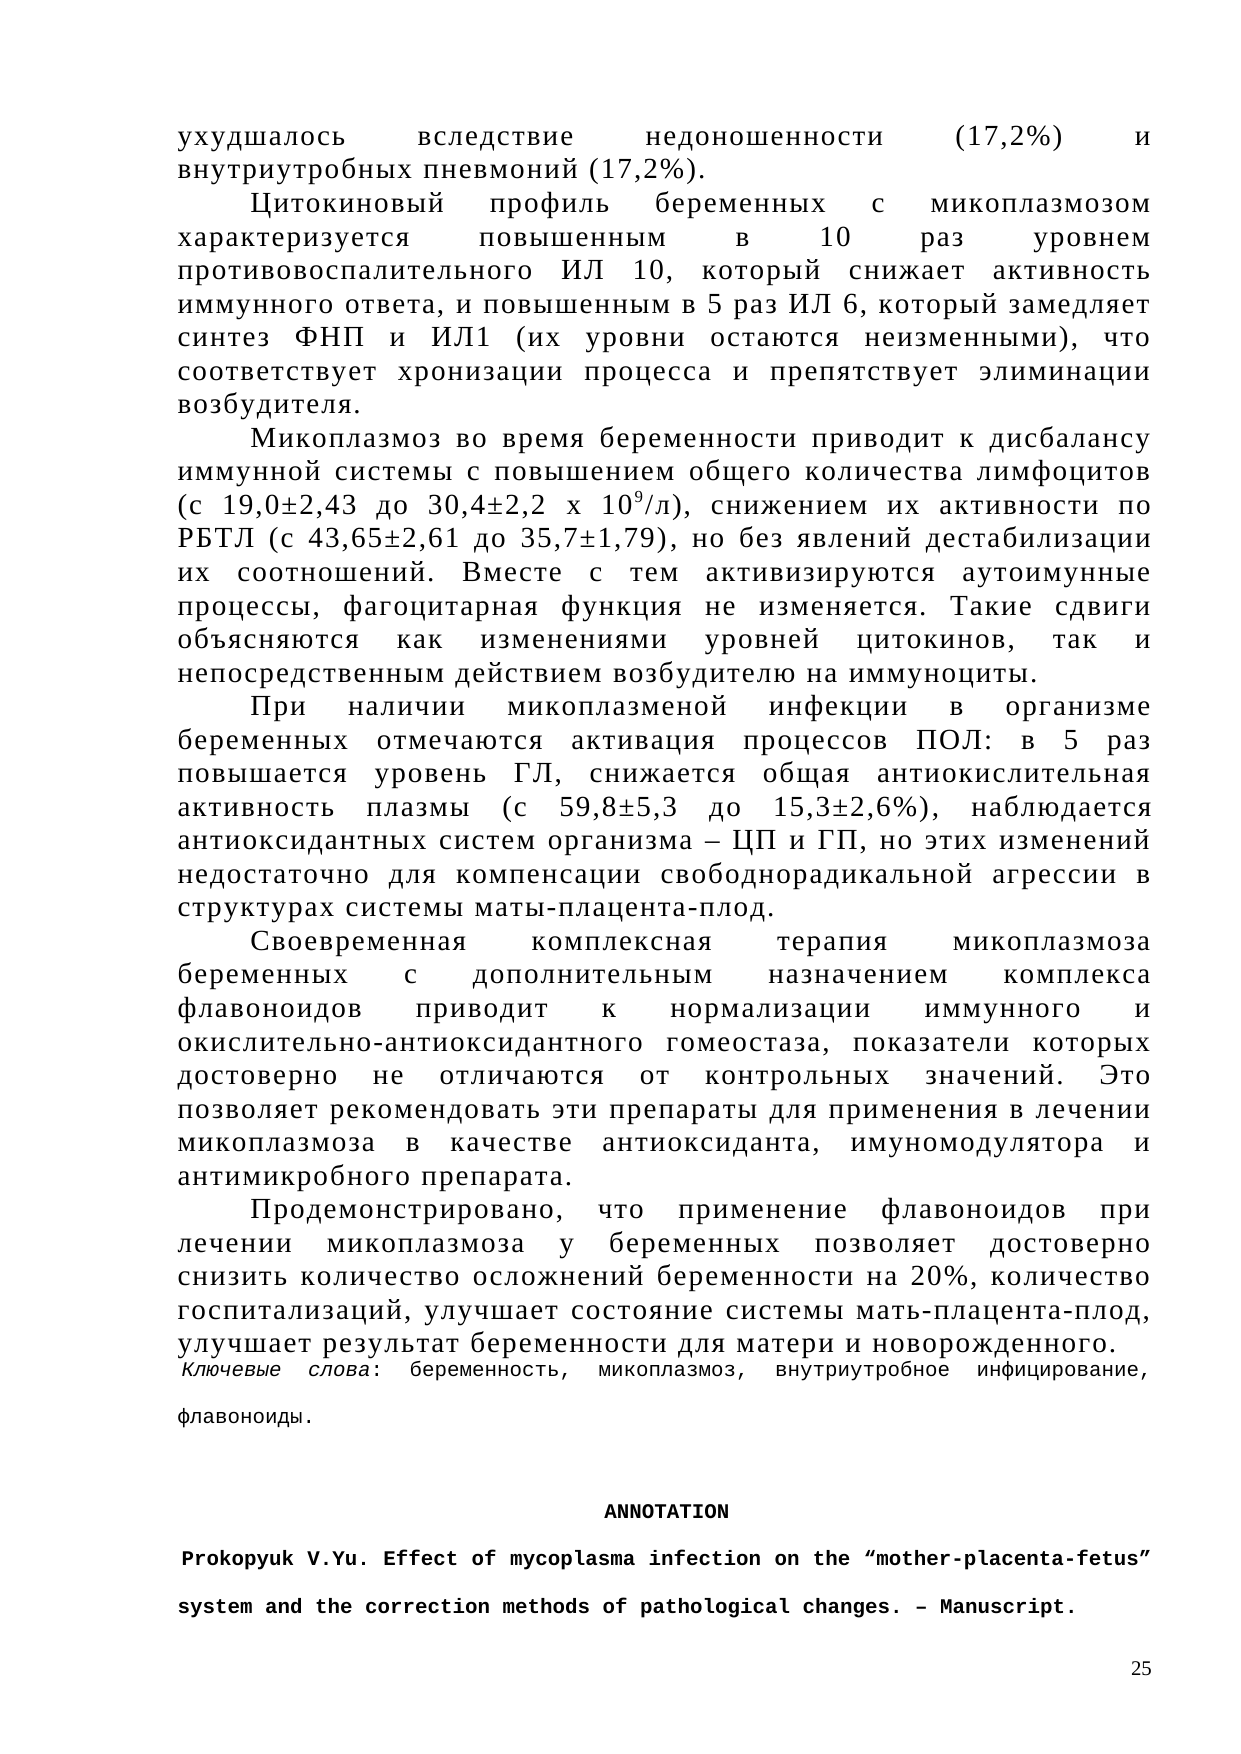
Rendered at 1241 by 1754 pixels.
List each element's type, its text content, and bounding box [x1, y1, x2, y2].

text При наличии микоплазменой инфекции в организме беременных отмечаются активация процессов ПОЛ: в 5 раз повышается уровень ГЛ, снижается общая антиокислительная активность плазмы (с 59,8±5,3 до 15,3±2,6%), наблюдается антиоксидантных систем организма – ЦП и ГП, но этих изменений недостаточно для компенсации свободнорадикальной агрессии в структурах системы маты-плацента-плод. [177, 688, 1152, 923]
text Prokopyuk V.Yu. Effect of mycoplasma infection on the “mother-placenta-fetus” system and the correction methods of pathological changes. – Manuscript. [177, 1548, 1152, 1619]
text Микоплазмоз во время беременности приводит к дисбалансу иммунной системы с повышением общего количества лимфоцитов (с 19,0±2,43 до 30,4±2,2 х 109/л), снижением их активности по РБТЛ (с 43,65±2,61 до 35,7±1,79), но без явлений дестабилизации их соотношений. Вместе с тем активизируются аутоимунные процессы, фагоцитарная функция не изменяется. Такие сдвиги объясняются как изменениями уровней цитокинов, так и непосредственным действием возбудителю на иммуноциты. [177, 420, 1152, 688]
text Продемонстрировано, что применение флавоноидов при лечении микоплазмоза у беременных позволяет достоверно снизить количество осложнений беременности на 20%, количество госпитализаций, улучшает состояние системы мать-плацента-плод, улучшает результат беременности для матери и новорожденного. [177, 1191, 1152, 1359]
text Цитокиновый профиль беременных с микоплазмозом характеризуется повышенным в 10 раз уровнем противовоспалительного ИЛ 10, который снижает активность иммунного ответа, и повышенным в 5 раз ИЛ 6, который замедляет синтез ФНП и ИЛ1 (их уровни остаются неизменными), что соответствует хронизации процесса и препятствует элиминации возбудителя. [177, 185, 1152, 420]
text Своевременная комплексная терапия микоплазмоза беременных с дополнительным назначением комплекса флавоноидов приводит к нормализации иммунного и окислительно-антиоксидантного гомеостаза, показатели которых достоверно не отличаются от контрольных значений. Это позволяет рекомендовать эти препараты для применения в лечении микоплазмоза в качестве антиоксиданта, имуномодулятора и антимикробного препарата. [177, 923, 1152, 1191]
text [177, 118, 1152, 185]
text Ключевые слова: беременность, микоплазмоз, внутриутробное инфицирование, флавоноиды. [177, 1359, 1152, 1430]
text ANNOTATION [177, 1501, 1152, 1525]
